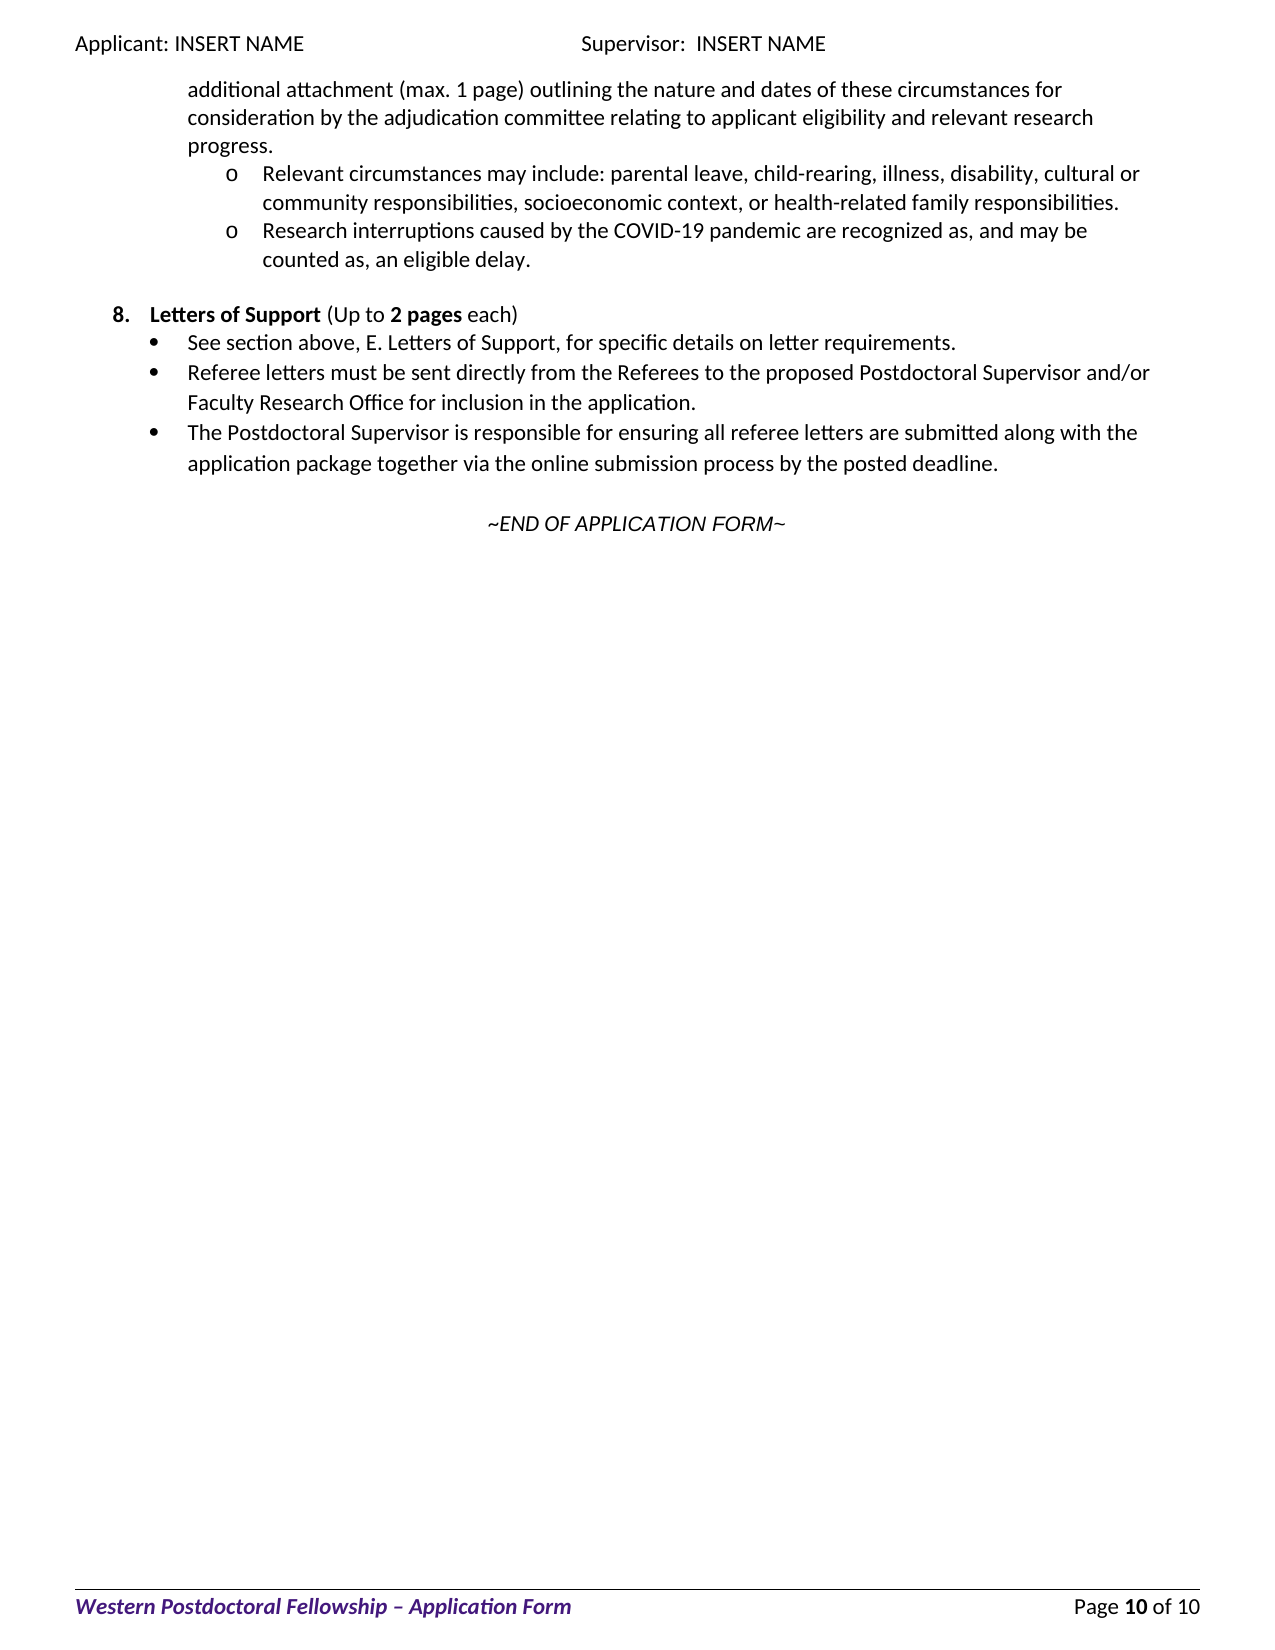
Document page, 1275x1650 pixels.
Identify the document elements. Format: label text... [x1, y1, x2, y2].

list See section above, E. Letters of Support, for specific details on letter requirements. [150, 328, 1200, 356]
list The Postdoctoral Supervisor is responsible for ensuring all referee letters are submitted along with the application package together via the online submission process by the posted deadline. [150, 418, 1200, 477]
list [150, 75, 1149, 159]
list Research interruptions caused by the COVID-19 pandemic are recognized as, and may be counted as, an eligible delay. [225, 216, 1149, 300]
list Referee letters must be sent directly from the Referees to the proposed Postdoctoral Supervisor and/or Faculty Research Office for inclusion in the application. [150, 358, 1200, 416]
list Relevant circumstances may include: parental leave, child-rearing, illness, disability, cultural or community responsibilities, socioeconomic context, or health-related family responsibilities. [225, 159, 1149, 216]
text ~END OF APPLICATION FORM~ [75, 509, 1200, 537]
list Letters of Support (Up to 2 pages each) [112, 300, 1149, 328]
